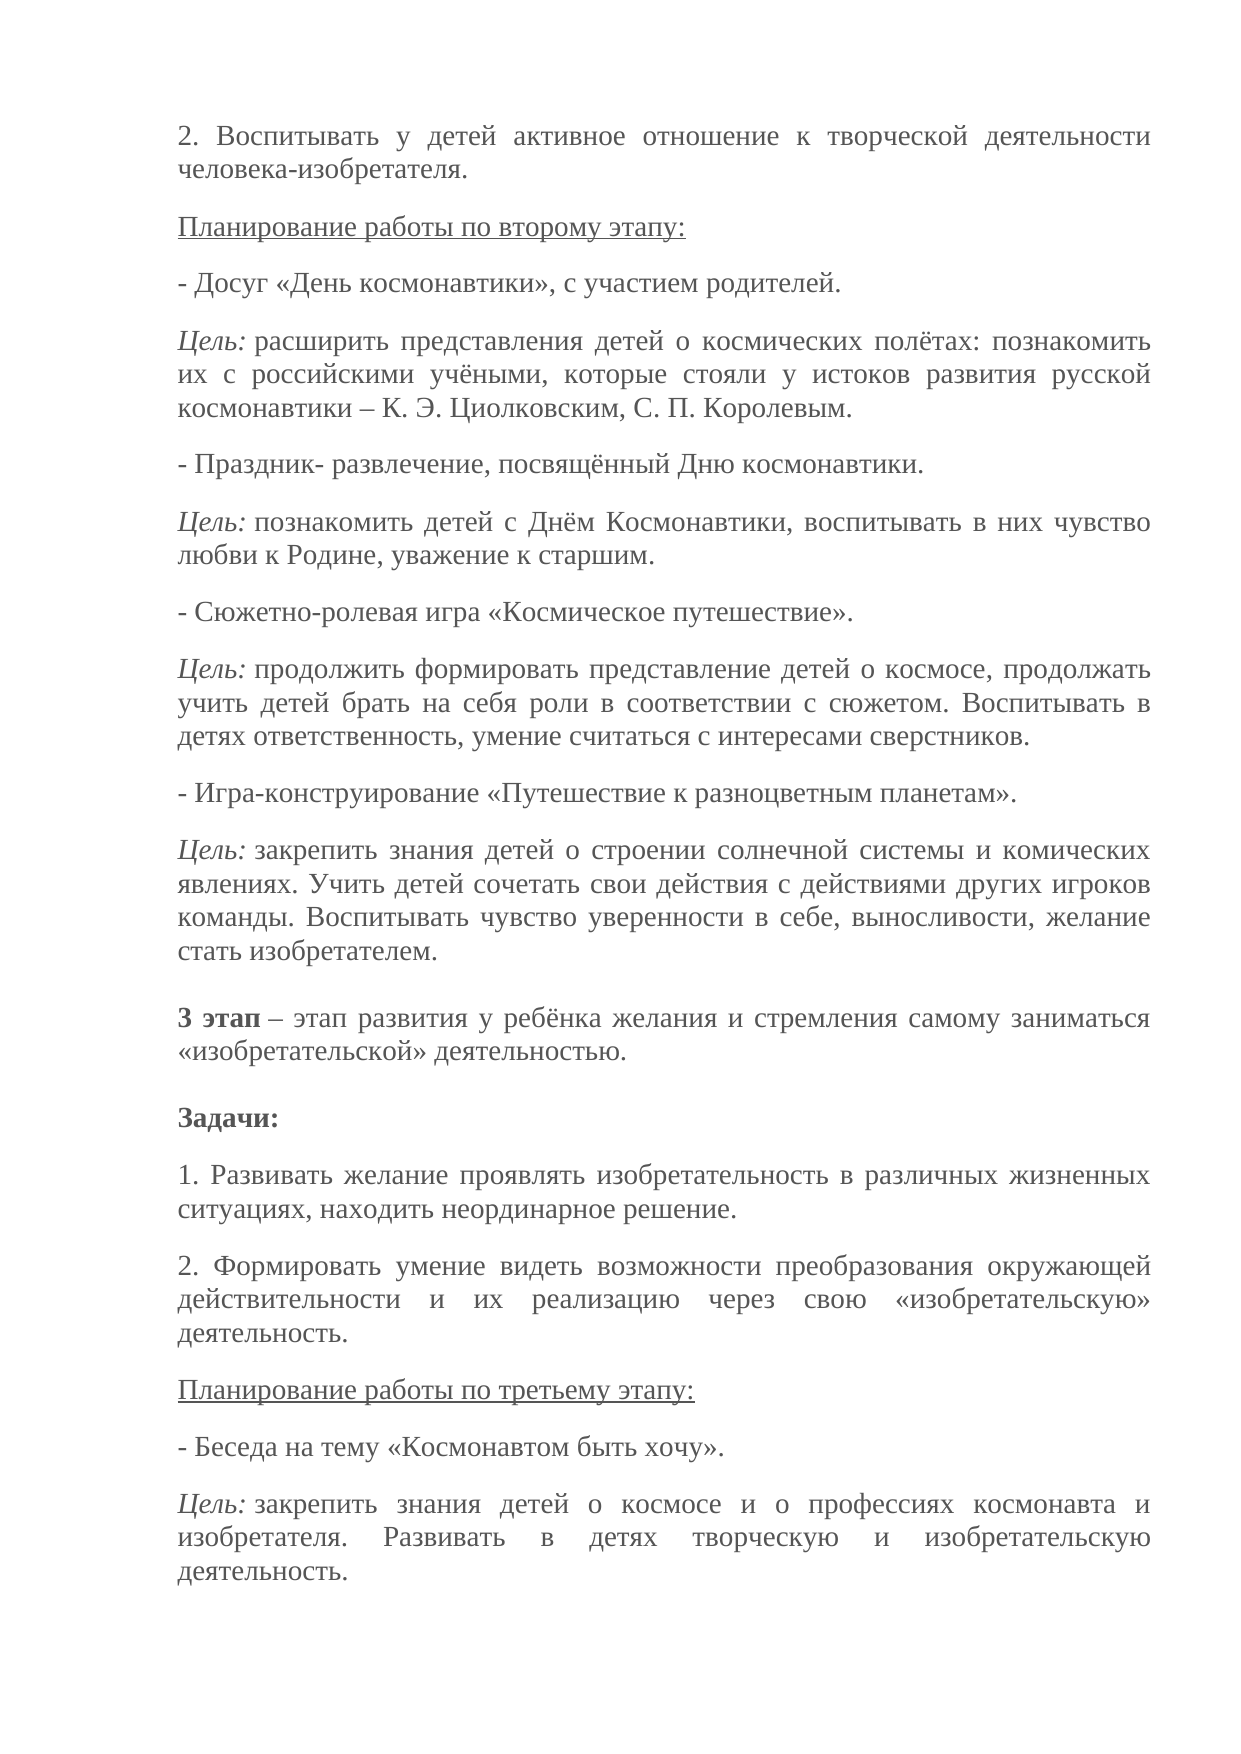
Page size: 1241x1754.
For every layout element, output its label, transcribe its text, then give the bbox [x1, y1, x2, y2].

text 3 этап – этап развития у ребёнка желания и стремления самому заниматься «изобретательской» деятельностью. [177, 1000, 1152, 1067]
text - Досуг «День космонавтики», с участием родителей. [177, 266, 1152, 299]
text Цель: продолжить формировать представление детей о космосе, продолжать учить детей брать на себя роли в соответствии с сюжетом. Воспитывать в детях ответственность, умение считаться с интересами сверстников. [177, 651, 1152, 752]
text 2. Воспитывать у детей активное отношение к творческой деятельности человека-изобретателя. [177, 118, 1152, 185]
text Цель: закрепить знания детей о строении солнечной системы и комических явлениях. Учить детей сочетать свои действия с действиями других игроков команды. Воспитывать чувство уверенности в себе, выносливости, желание стать изобретателем. [177, 832, 1152, 966]
text Планирование работы по второму этапу: [177, 209, 1152, 242]
text - Беседа на тему «Космонавтом быть хочу». [177, 1429, 1152, 1463]
text - Сюжетно-ролевая игра «Космическое путешествие». [177, 594, 1152, 628]
text Планирование работы по третьему этапу: [177, 1372, 1152, 1406]
text Цель: закрепить знания детей о космосе и о профессиях космонавта и изобретателя. Развивать в детях творческую и изобретательскую деятельность. [177, 1486, 1152, 1587]
text 1. Развивать желание проявлять изобретательность в различных жизненных ситуациях, находить неординарное решение. [177, 1157, 1152, 1224]
text - Игра-конструирование «Путешествие к разноцветным планетам». [177, 775, 1152, 809]
text 2. Формировать умение видеть возможности преобразования окружающей действительности и их реализацию через свою «изобретательскую» деятельность. [177, 1248, 1152, 1349]
text Задачи: [177, 1101, 1152, 1134]
text - Праздник- развлечение, посвящённый Дню космонавтики. [177, 447, 1152, 480]
text Цель: расширить представления детей о космических полётах: познакомить их с российскими учёными, которые стояли у истоков развития русской космонавтики – К. Э. Циолковским, С. П. Королевым. [177, 323, 1152, 423]
text Цель: познакомить детей с Днём Космонавтики, воспитывать в них чувство любви к Родине, уважение к старшим. [177, 504, 1152, 571]
